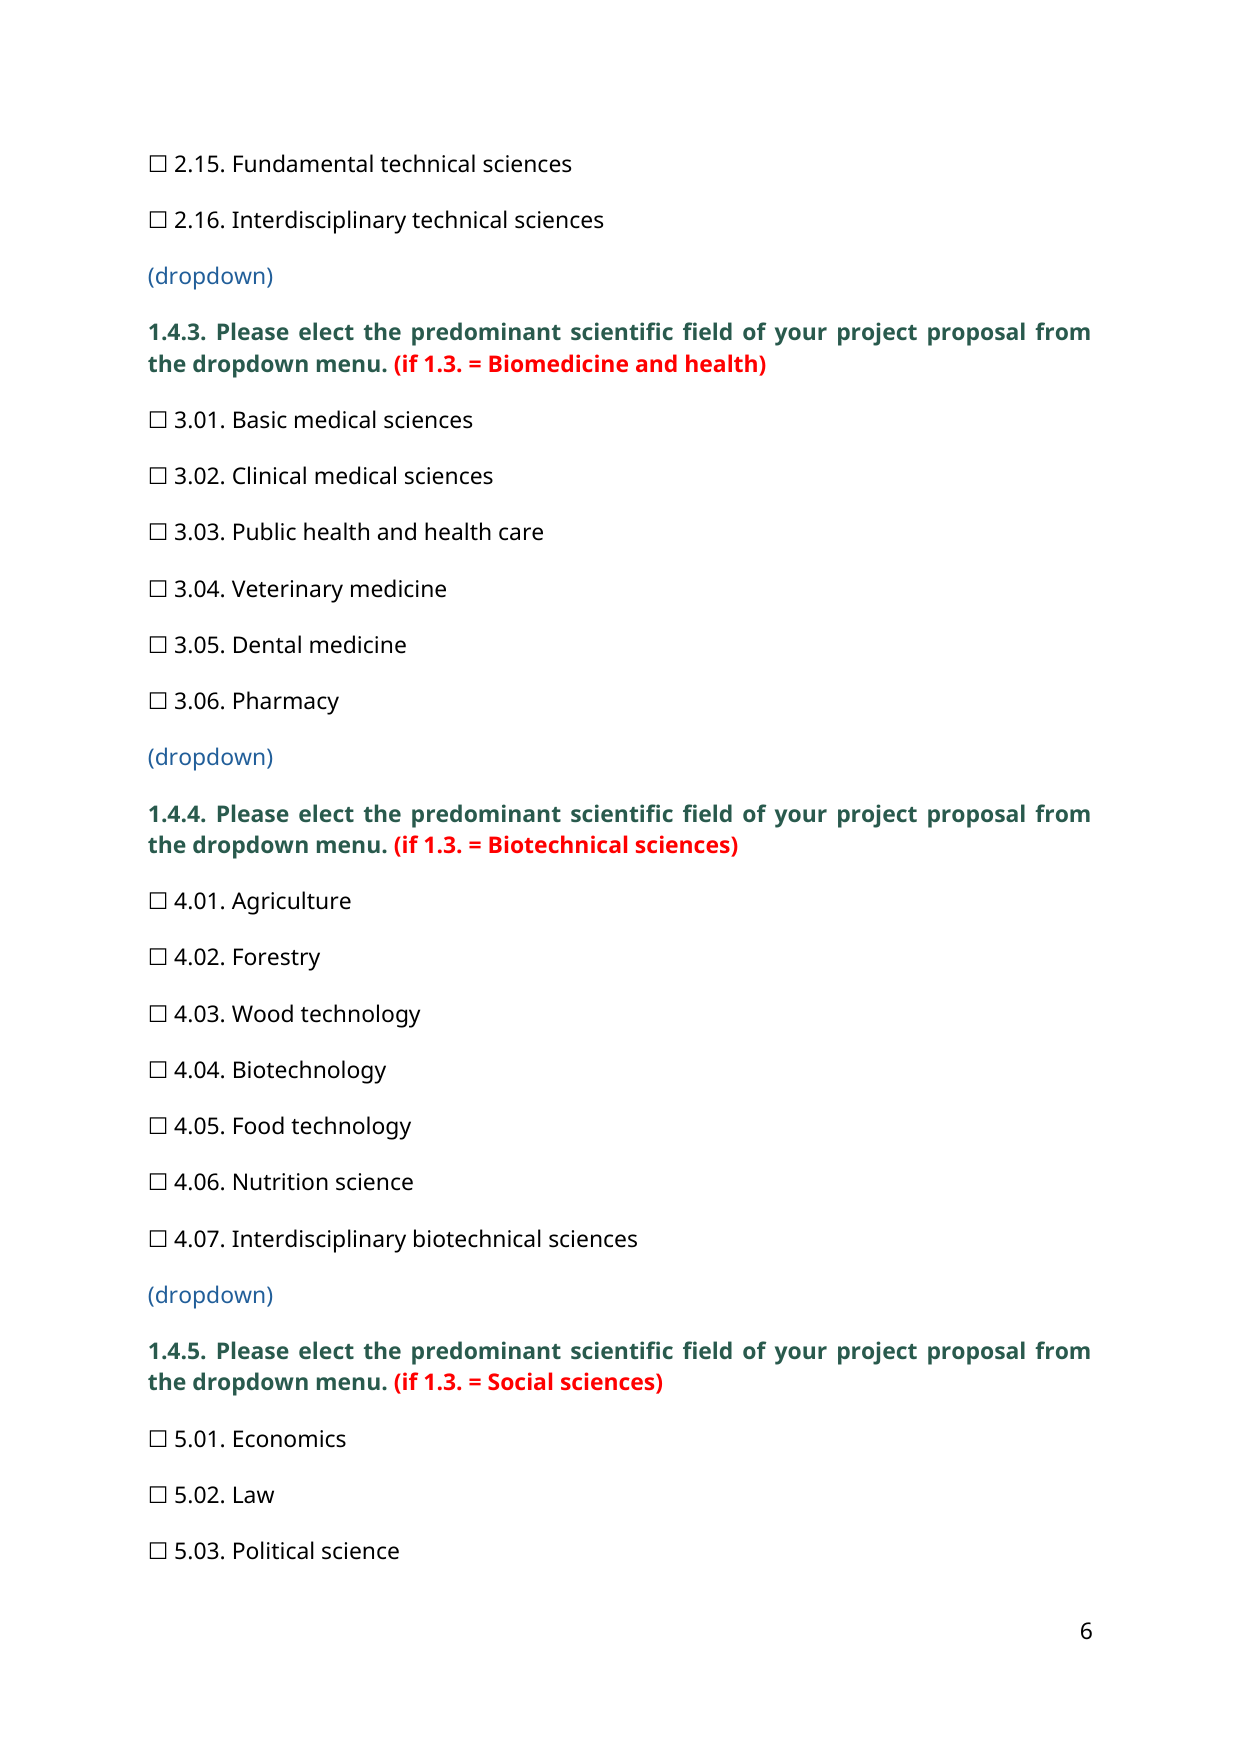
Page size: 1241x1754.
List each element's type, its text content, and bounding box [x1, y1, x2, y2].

text 1.4.5. Please elect the predominant scientific field of your project proposal from the dropdown menu. (if 1.3. = Social sciences) [148, 1335, 1093, 1398]
text ☐ 5.01. Economics [148, 1423, 1093, 1454]
text ☐ 4.06. Nutrition science [148, 1166, 1093, 1198]
text ☐ 3.02. Clinical medical sciences [148, 460, 1093, 491]
text 1.4.3. Please elect the predominant scientific field of your project proposal from the dropdown menu. (if 1.3. = Biomedicine and health) [148, 316, 1093, 379]
text (dropdown) [148, 260, 1093, 291]
text ☐ 5.02. Law [148, 1479, 1093, 1510]
text ☐ 4.01. Agriculture [148, 885, 1093, 916]
text ☐ 3.05. Dental medicine [148, 629, 1093, 660]
text (dropdown) [148, 741, 1093, 773]
text ☐ 4.05. Food technology [148, 1110, 1093, 1141]
text ☐ 3.03. Public health and health care [148, 516, 1093, 548]
text ☐ 4.07. Interdisciplinary biotechnical sciences [148, 1223, 1093, 1254]
text ☐ 2.15. Fundamental technical sciences [148, 148, 1093, 179]
text ☐ 3.06. Pharmacy [148, 685, 1093, 716]
text ☐ 2.16. Interdisciplinary technical sciences [148, 204, 1093, 235]
text ☐ 3.01. Basic medical sciences [148, 404, 1093, 435]
text ☐ 4.02. Forestry [148, 941, 1093, 973]
text ☐ 4.04. Biotechnology [148, 1054, 1093, 1085]
text ☐ 5.03. Political science [148, 1535, 1093, 1566]
text ☐ 3.04. Veterinary medicine [148, 573, 1093, 604]
text 1.4.4. Please elect the predominant scientific field of your project proposal from the dropdown menu. (if 1.3. = Biotechnical sciences) [148, 798, 1093, 860]
text (dropdown) [148, 1279, 1093, 1310]
text ☐ 4.03. Wood technology [148, 998, 1093, 1029]
